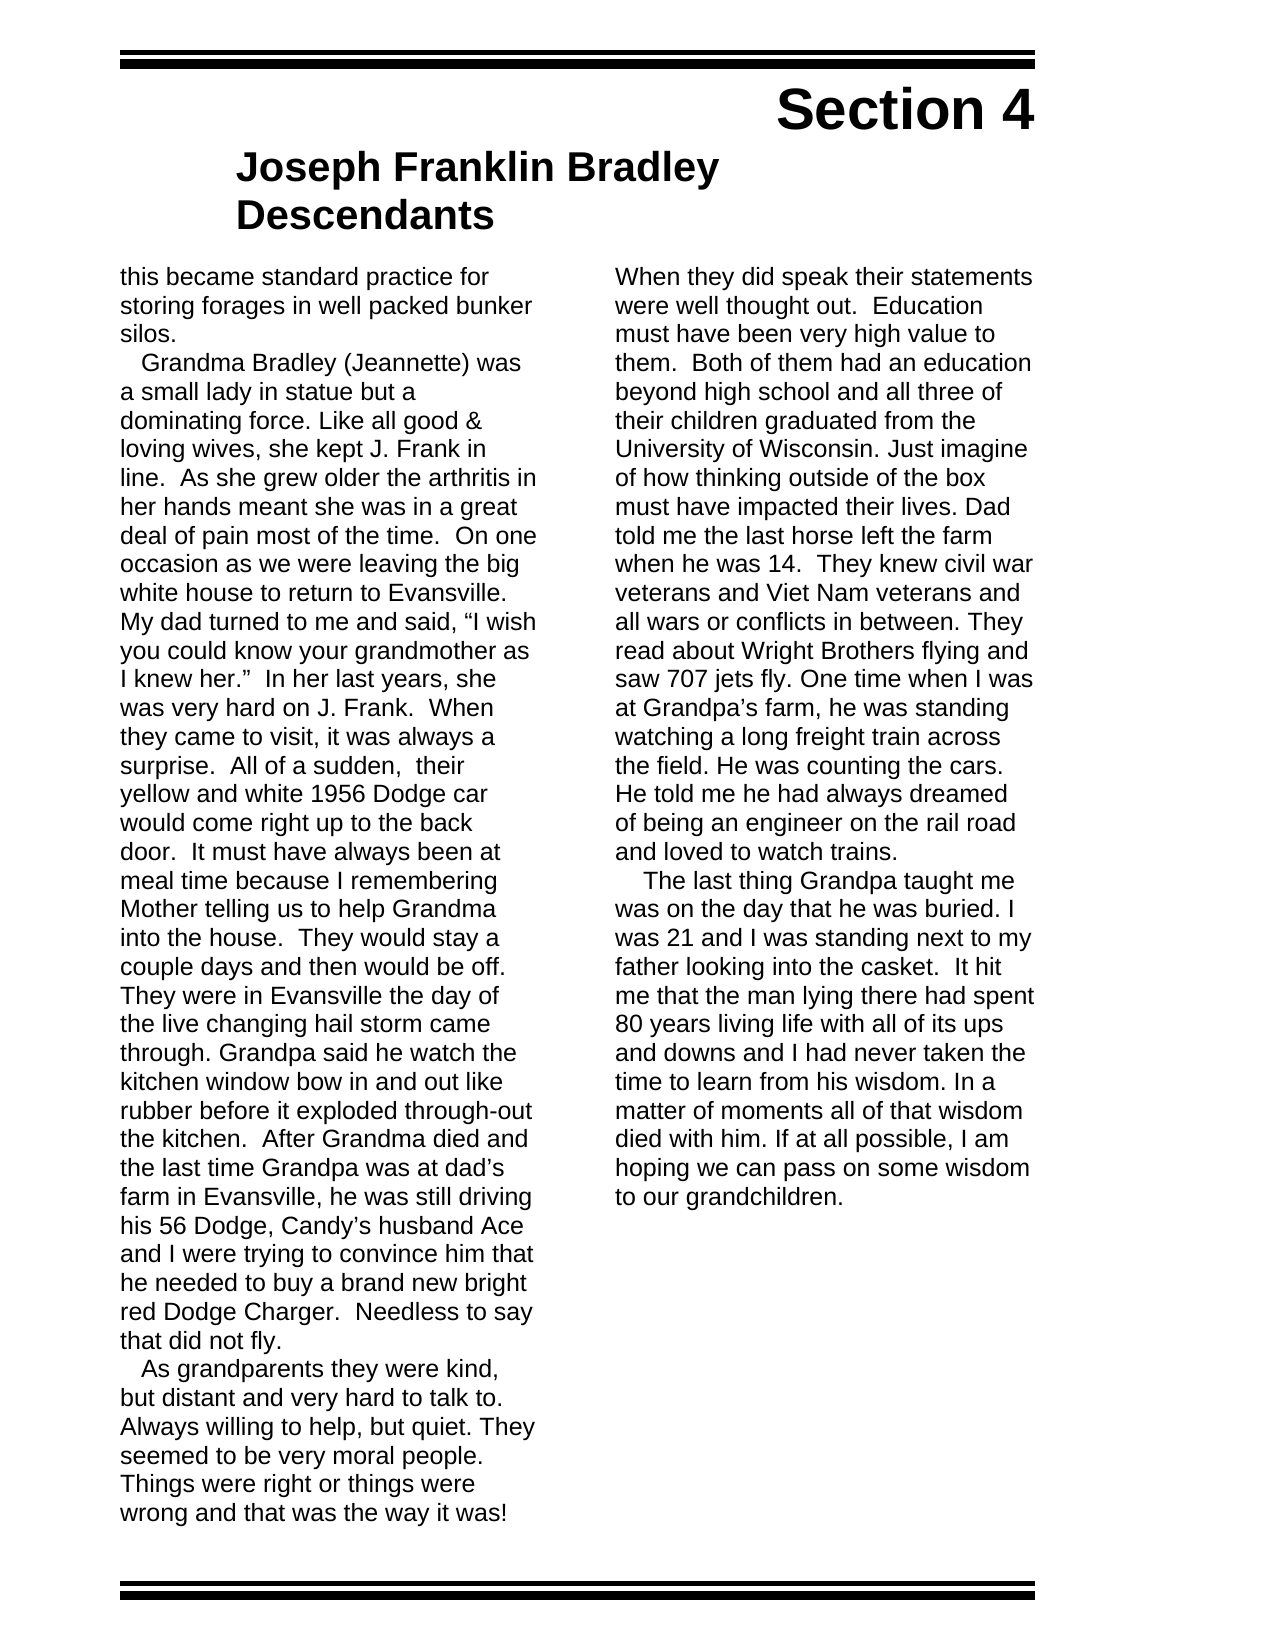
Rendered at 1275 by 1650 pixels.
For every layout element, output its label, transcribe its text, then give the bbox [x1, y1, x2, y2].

text The last thing Grandpa taught me was on the day that he was buried. I was 21 and I was standing next to my father looking into the casket. It hit me that the man lying there had spent 80 years living life with all of its ups and downs and I had never taken the time to learn from his wisdom. In a matter of moments all of that wisdom died with him. If at all possible, I am hoping we can pass on some wisdom to our grandchildren. [615, 866, 1035, 1211]
text As grandparents they were kind, but distant and very hard to talk to. Always willing to help, but quiet. They seemed to be very moral people. Things were right or things were wrong and that was the way it was! When they did speak their statements were well thought out. Education must have been very high value to them. Both of them had an education beyond high school and all three of their children graduated from the University of Wisconsin. Just imagine of how thinking outside of the box must have impacted their lives. Dad told me the last horse left the farm when he was 14. They knew civil war veterans and Viet Nam veterans and all wars or conflicts in between. They read about Wright Brothers flying and saw 707 jets fly. One time when I was at Grandpa’s farm, he was standing watching a long freight train across the field. He was counting the cars. He told me he had always dreamed of being an engineer on the rail road and loved to watch trains. [120, 1354, 540, 1527]
text As grandparents they were kind, but distant and very hard to talk to. Always willing to help, but quiet. They seemed to be very moral people. Things were right or things were wrong and that was the way it was! When they did speak their statements were well thought out. Education must have been very high value to them. Both of them had an education beyond high school and all three of their children graduated from the University of Wisconsin. Just imagine of how thinking outside of the box must have impacted their lives. Dad told me the last horse left the farm when he was 14. They knew civil war veterans and Viet Nam veterans and all wars or conflicts in between. They read about Wright Brothers flying and saw 707 jets fly. One time when I was at Grandpa’s farm, he was standing watching a long freight train across the field. He was counting the cars. He told me he had always dreamed of being an engineer on the rail road and loved to watch trains. [615, 262, 1035, 866]
text Grandma Bradley (Jeannette) was a small lady in statue but a dominating force. Like all good & loving wives, she kept J. Frank in line. As she grew older the arthritis in her hands meant she was in a great deal of pain most of the time. On one occasion as we were leaving the big white house to return to Evansville. My dad turned to me and said, “I wish you could know your grandmother as I knew her.” In her last years, she was very hard on J. Frank. When they came to visit, it was always a surprise. All of a sudden, their yellow and white 1956 Dodge car would come right up to the back door. It must have always been at meal time because I remembering Mother telling us to help Grandma into the house. They would stay a couple days and then would be off. They were in Evansville the day of the live changing hail storm came through. Grandpa said he watch the kitchen window bow in and out like rubber before it exploded through-out the kitchen. After Grandma died and the last time Grandpa was at dad’s farm in Evansville, he was still driving his 56 Dodge, Candy’s husband Ace and I were trying to convince him that he needed to buy a brand new bright red Dodge Charger. Needless to say that did not fly. [120, 348, 540, 1354]
